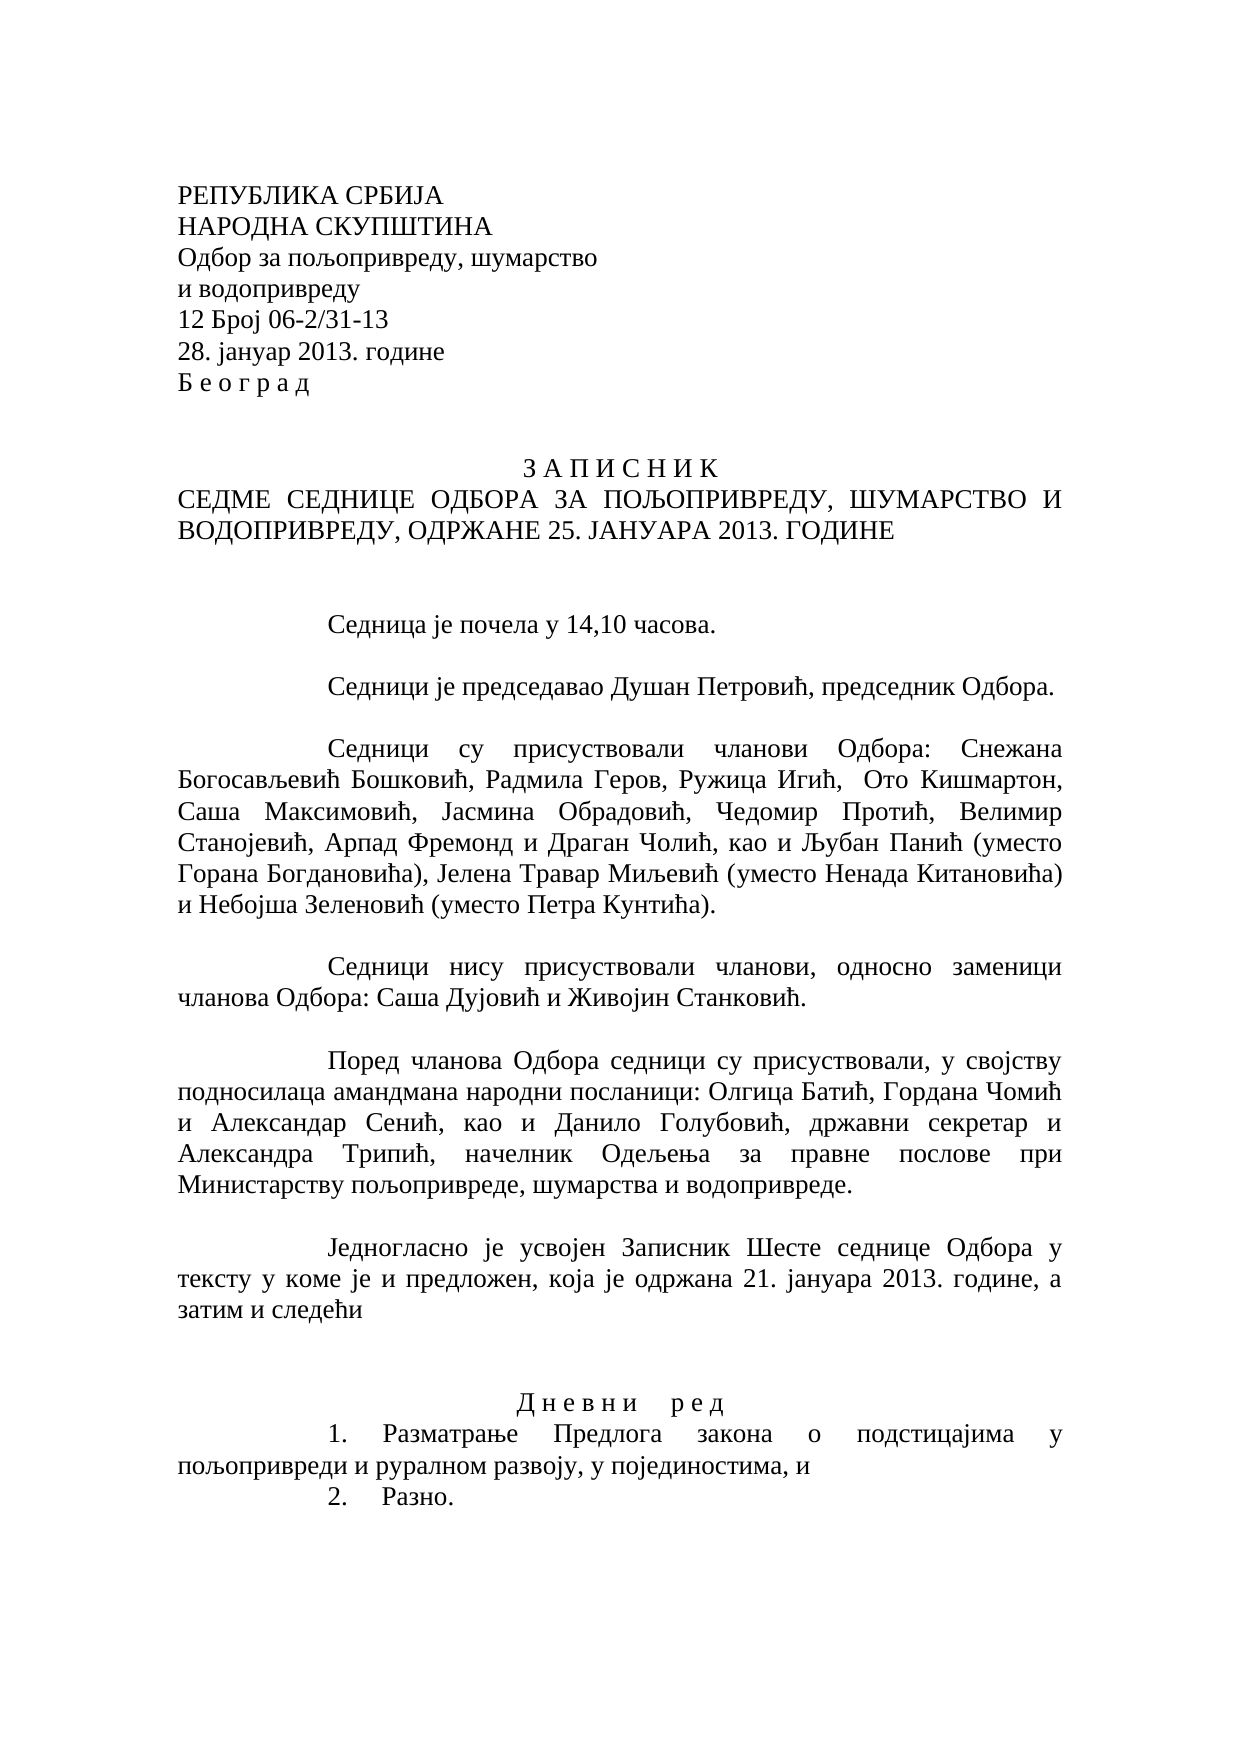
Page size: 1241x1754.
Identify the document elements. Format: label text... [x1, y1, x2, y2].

text З А П И С Н И К [177, 452, 1063, 483]
text 12 Број 06-2/31-13 [177, 303, 1063, 334]
text и водопривреду [177, 272, 1063, 303]
text НАРОДНА СКУПШТИНА [177, 210, 1063, 241]
text СЕДМЕ СЕДНИЦЕ ОДБОРА ЗА ПОЉОПРИВРЕДУ, ШУМАРСТВО И ВОДОПРИВРЕДУ, ОДРЖАНЕ 25. ЈАНУАРА 2013. ГОДИНЕ [177, 483, 1063, 546]
text Одбор за пољопривреду, шумарство [177, 241, 1063, 272]
text Седници нису присуствовали чланови, односно заменици чланова Одбора: Саша Дујовић и Живојин Станковић. [177, 950, 1063, 1013]
text 1. Разматрање Предлога закона о подстицајима у пољопривреди и руралном развоју, у појединостима, и [177, 1418, 1063, 1480]
text Поред чланова Одбора седници су присуствовали, у својству подносилаца амандмана народни посланици: Олгица Батић, Гордана Чомић и Александар Сенић, као и Данило Голубовић, државни секретар и Александра Трипић, начелник Одељења за правне послове при Министарству пољопривреде, шумарства и водопривреде. [177, 1044, 1063, 1199]
text Једногласно је усвојен Записник Шесте седнице Одбора у тексту у коме је и предложен, која је одржана 21. јануара 2013. године, а затим и следећи [177, 1231, 1063, 1324]
text Седници су присуствовали чланови Одбора: Снежана Богосављевић Бошковић, Радмила Геров, Ружица Игић, Ото Кишмартон, Саша Максимовић, Јасмина Обрадовић, Чедомир Протић, Велимир Станојевић, Арпад Фремонд и Драган Чолић, као и Љубан Панић (уместо Горана Богдановића), Јелена Травар Миљевић (уместо Ненада Китановића) и Небојша Зеленовић (уместо Петра Кунтића). [177, 732, 1063, 919]
text Седница је почела у 14,10 часова. [177, 608, 1063, 639]
text Б е о г р а д [177, 366, 1063, 397]
text Седници је председавао Душан Петровић, председник Одбора. [177, 670, 1063, 701]
text Д н е в н и р е д [177, 1386, 1063, 1418]
text 2. Разно. [177, 1480, 1063, 1511]
text 28. јануар 2013. године [177, 334, 1063, 366]
text РЕПУБЛИКА СРБИЈА [177, 179, 1063, 210]
